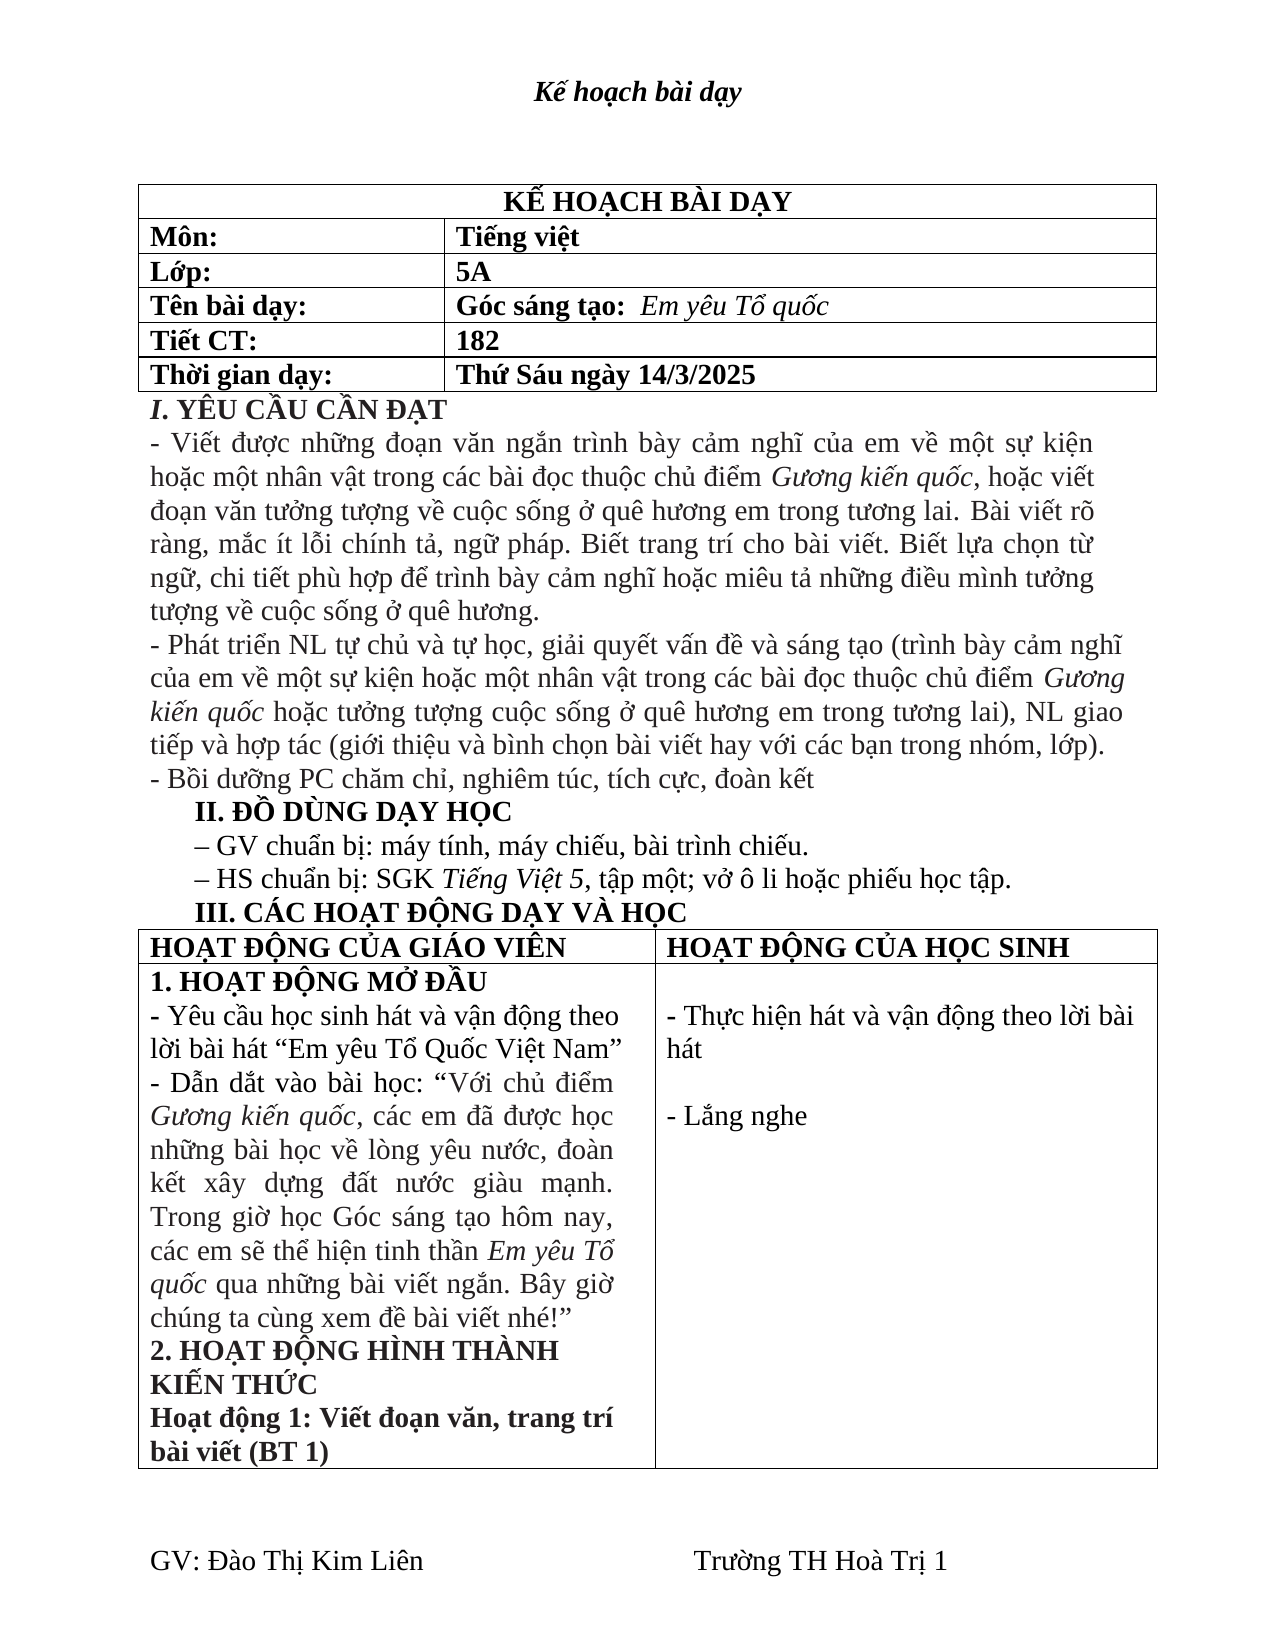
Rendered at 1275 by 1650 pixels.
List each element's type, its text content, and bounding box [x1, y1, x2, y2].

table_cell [656, 964, 1157, 1467]
text - Phát triển NL tự chủ và tự học, giải quyết vấn đề và sáng tạo (trình bày cảm nghĩ của em về một sự kiện hoặc một nhân vật trong các bài đọc thuộc chủ điểm Gương kiến quốc hoặc tưởng tượng cuộc sống ở quê hương em trong tương lai), NL giao tiếp và hợp tác (giới thiệu và bình chọn bài viết hay với các bạn trong nhóm, lớp). [150, 627, 1125, 761]
text III. CÁC HOẠT ĐỘNG DẠY VÀ HỌC [150, 895, 1125, 929]
table_cell Lớp: [139, 254, 444, 287]
text – HS chuẩn bị: SGK Tiếng Việt 5, tập một; vở ô li hoặc phiếu học tập. [150, 862, 1125, 895]
table_header HOẠT ĐỘNG CỦA GIÁO VIÊN [139, 930, 655, 963]
table_cell Tiếng việt [445, 219, 1156, 253]
text II. ĐỒ DÙNG DẠY HỌC [150, 794, 1125, 828]
text - Bồi dưỡng PC chăm chỉ, nghiêm túc, tích cực, đoàn kết [150, 761, 1125, 794]
table_header KẾ HOẠCH BÀI DẠY [139, 185, 1156, 218]
table_cell Góc sáng tạo: Em yêu Tổ quốc [445, 288, 1156, 322]
table_cell 5A [445, 254, 1156, 287]
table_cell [139, 964, 655, 1467]
table_header HOẠT ĐỘNG CỦA HỌC SINH [656, 930, 1157, 963]
table_cell Tiết CT: [139, 323, 444, 356]
text I. YÊU CẦU CẦN ĐẠT [150, 392, 1125, 426]
text – GV chuẩn bị: máy tính, máy chiếu, bài trình chiếu. [150, 828, 1125, 862]
table_cell Thời gian dạy: [139, 358, 444, 391]
text - Viết được những đoạn văn ngắn trình bày cảm nghĩ của em về một sự kiện hoặc một nhân vật trong các bài đọc thuộc chủ điểm Gương kiến quốc, hoặc viết đoạn văn tưởng tượng về cuộc sống ở quê hương em trong tương lai. Bài viết rõ ràng, mắc ít lỗi chính tả, ngữ pháp. Biết trang trí cho bài viết. Biết lựa chọn từ ngữ, chi tiết phù hợp để trình bày cảm nghĩ hoặc miêu tả những điều mình tưởng tượng về cuộc sống ở quê hương. [150, 426, 1095, 627]
table_cell 182 [445, 323, 1156, 356]
table_cell Môn: [139, 219, 444, 253]
table_cell Tên bài dạy: [139, 288, 444, 322]
table_cell Thứ Sáu ngày 14/3/2025 [445, 358, 1156, 391]
